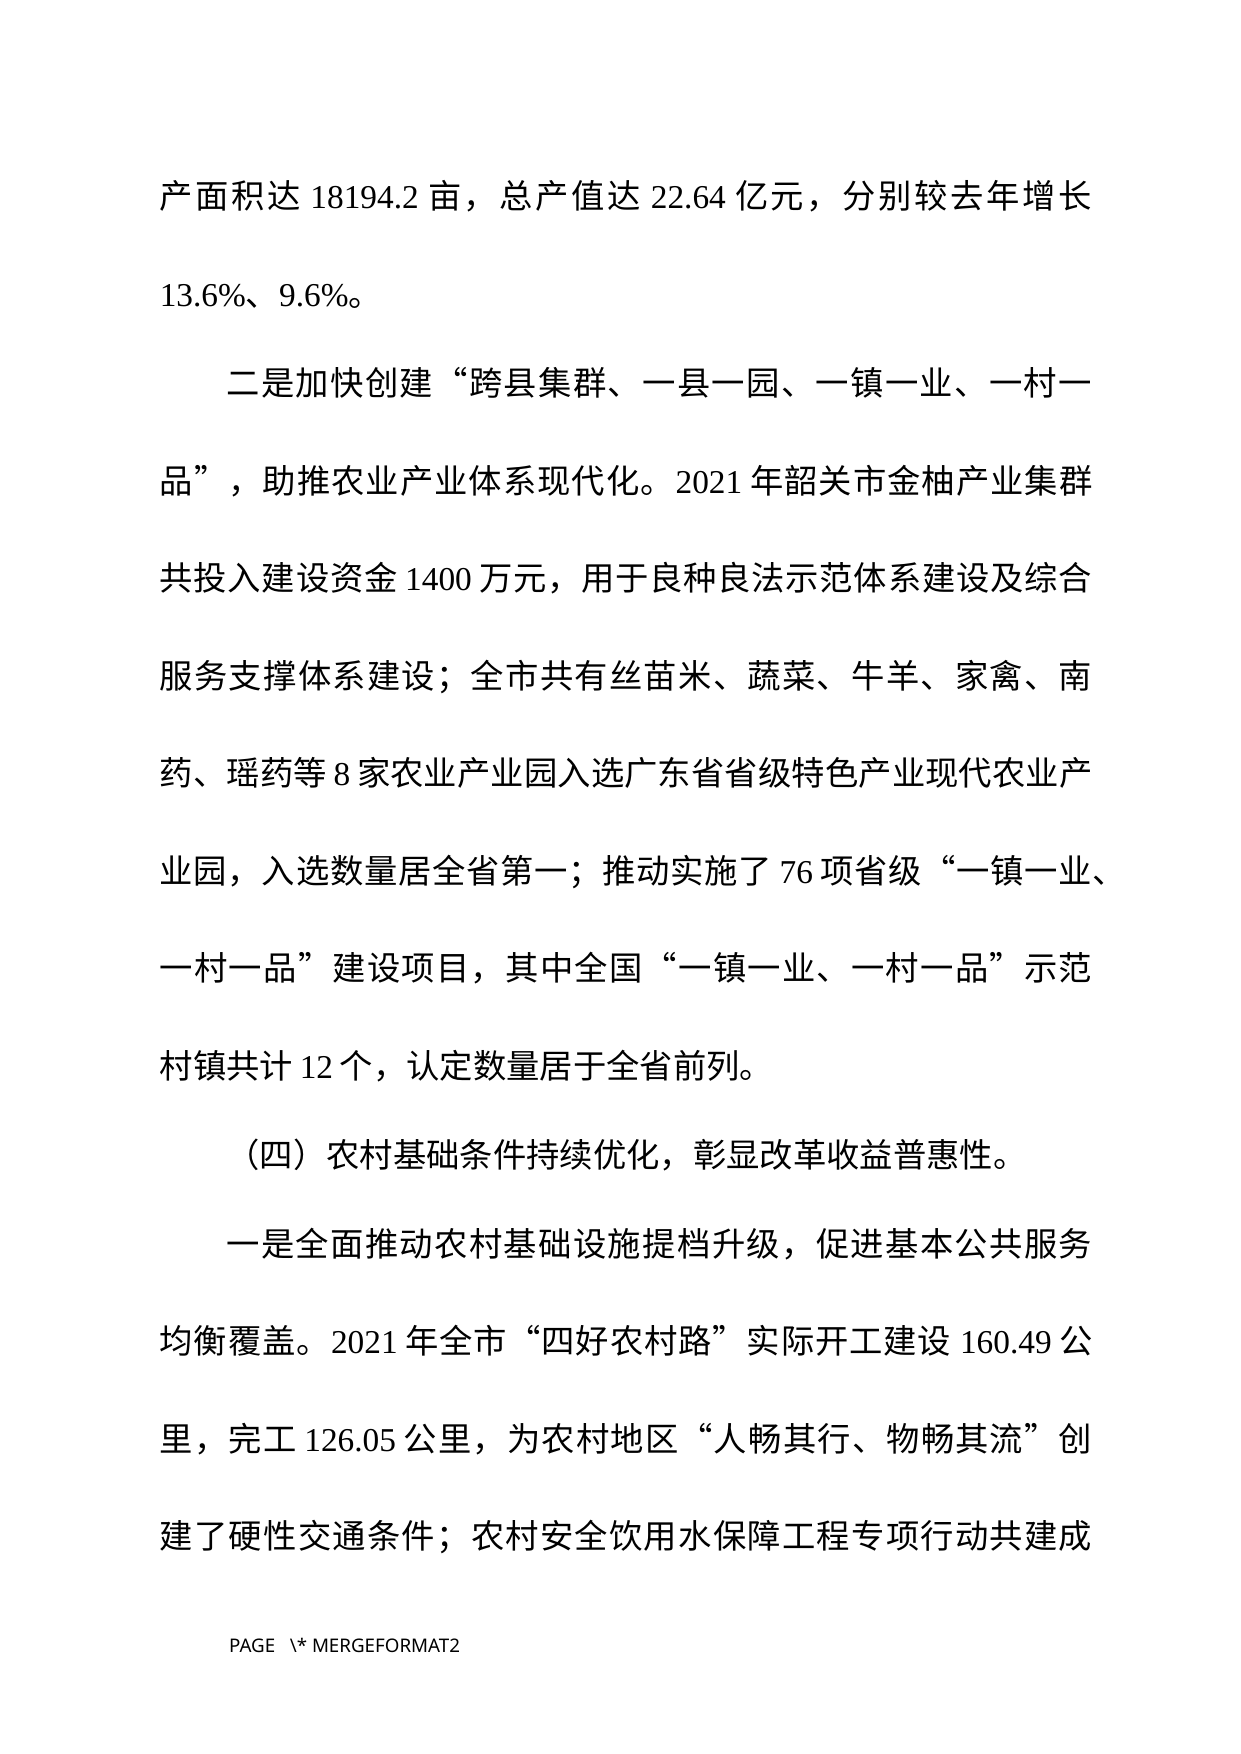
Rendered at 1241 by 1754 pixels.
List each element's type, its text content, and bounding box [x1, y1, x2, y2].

text （四）农村基础条件持续优化，彰显改革收益普惠性。 [159, 1120, 1092, 1185]
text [159, 1209, 1092, 1567]
text 二是加快创建“跨县集群、一县一园、一镇一业、一村一品”，助推农业产业体系现代化。2021年韶关市金柚产业集群共投入建设资金1400万元，用于良种良法示范体系建设及综合服务支撑体系建设；全市共有丝苗米、蔬菜、牛羊、家禽、南药、瑶药等8家农业产业园入选广东省省级特色产业现代农业产业园，入选数量居全省第一；推动实施了76项省级“一镇一业、一村一品”建设项目，其中全国“一镇一业、一村一品”示范村镇共计12个，认定数量居于全省前列。 [159, 348, 1092, 1096]
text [159, 162, 1092, 324]
